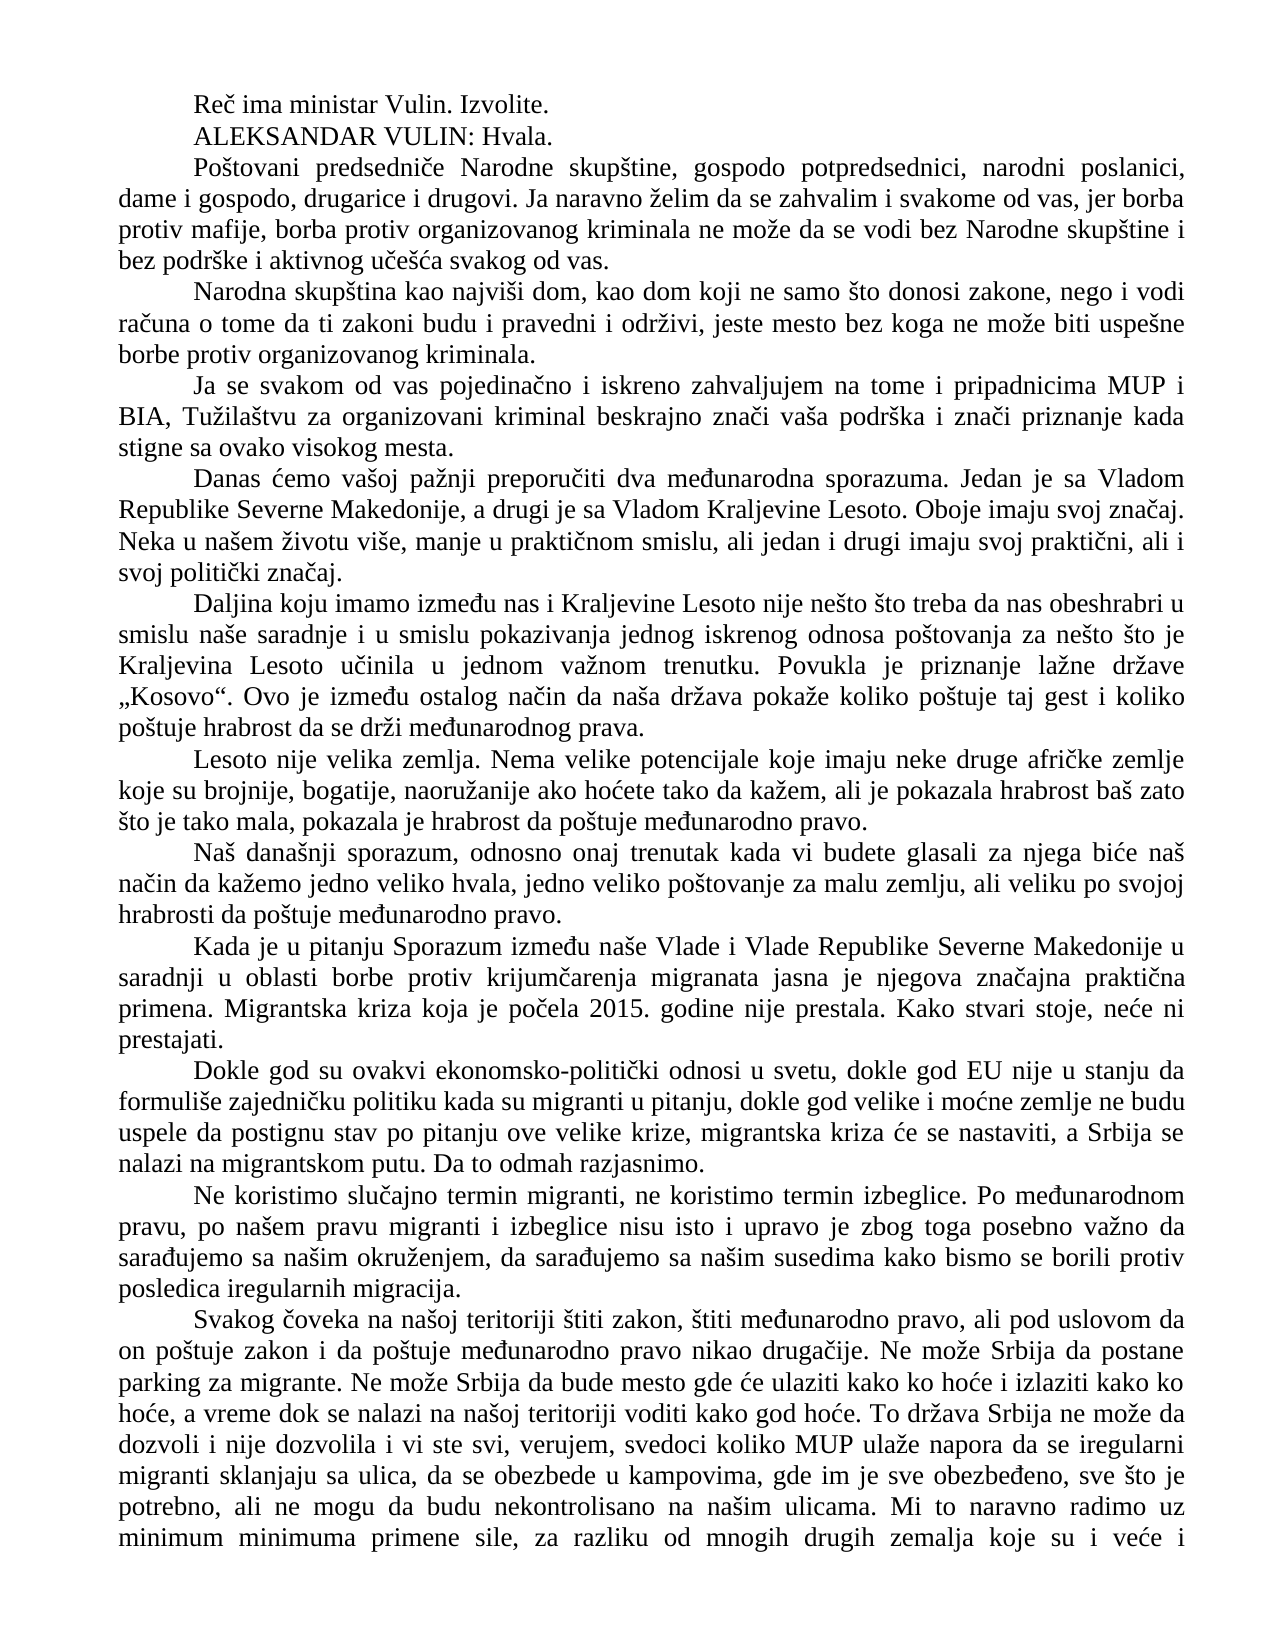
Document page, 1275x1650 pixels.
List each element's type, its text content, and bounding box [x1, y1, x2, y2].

text Dokle god su ovakvi ekonomsko-politički odnosi u svetu, dokle god EU nije u stanju da formuliše zajedničku politiku kada su migranti u pitanju, dokle god velike i moćne zemlje ne budu uspele da postignu stav po pitanju ove velike krize, migrantska kriza će se nastaviti, a Srbija se nalazi na migrantskom putu. Da to odmah razjasnimo. [118, 1054, 1186, 1179]
text Reč ima ministar Vulin. Izvolite. [118, 89, 1186, 120]
text Narodna skupština kao najviši dom, kao dom koji ne samo što donosi zakone, nego i vodi računa o tome da ti zakoni budu i pravedni i održivi, jeste mesto bez koga ne može biti uspešne borbe protiv organizovanog kriminala. [118, 276, 1186, 369]
text ALEKSANDAR VULIN: Hvala. [118, 120, 1186, 151]
text Ne koristimo slučajno termin migranti, ne koristimo termin izbeglice. Po međunarodnom pravu, po našem pravu migranti i izbeglice nisu isto i upravo je zbog toga posebno važno da sarađujemo sa našim okruženjem, da sarađujemo sa našim susedima kako bismo se borili protiv posledica iregularnih migracija. [118, 1179, 1186, 1303]
text Lesoto nije velika zemlja. Nema velike potencijale koje imaju neke druge afričke zemlje koje su brojnije, bogatije, naoružanije ako hoćete tako da kažem, ali je pokazala hrabrost baš zato što je tako mala, pokazala je hrabrost da poštuje međunarodno pravo. [118, 743, 1186, 836]
text Naš današnji sporazum, odnosno onaj trenutak kada vi budete glasali za njega biće naš način da kažemo jedno veliko hvala, jedno veliko poštovanje za malu zemlju, ali veliku po svojoj hrabrosti da poštuje međunarodno pravo. [118, 836, 1186, 929]
text Daljina koju imamo između nas i Kraljevine Lesoto nije nešto što treba da nas obeshrabri u smislu naše saradnje i u smislu pokazivanja jednog iskrenog odnosa poštovanja za nešto što je Kraljevina Lesoto učinila u jednom važnom trenutku. Povukla je priznanje lažne države „Kosovo“. Ovo je između ostalog način da naša država pokaže koliko poštuje taj gest i koliko poštuje hrabrost da se drži međunarodnog prava. [118, 587, 1186, 743]
text Poštovani predsedniče Narodne skupštine, gospodo potpredsednici, narodni poslanici, dame i gospodo, drugarice i drugovi. Ja naravno želim da se zahvalim i svakome od vas, jer borba protiv mafije, borba protiv organizovanog kriminala ne može da se vodi bez Narodne skupštine i bez podrške i aktivnog učešća svakog od vas. [118, 151, 1186, 276]
text Danas ćemo vašoj pažnji preporučiti dva međunarodna sporazuma. Jedan je sa Vladom Republike Severne Makedonije, a drugi je sa Vladom Kraljevine Lesoto. Oboje imaju svoj značaj. Neka u našem životu više, manje u praktičnom smislu, ali jedan i drugi imaju svoj praktični, ali i svoj politički značaj. [118, 462, 1186, 587]
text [118, 1303, 1186, 1552]
text Kada je u pitanju Sporazum između naše Vlade i Vlade Republike Severne Makedonije u saradnji u oblasti borbe protiv krijumčarenja migranata jasna je njegova značajna praktična primena. Migrantska kriza koja je počela 2015. godine nije prestala. Kako stvari stoje, neće ni prestajati. [118, 929, 1186, 1054]
text Ja se svakom od vas pojedinačno i iskreno zahvaljujem na tome i pripadnicima MUP i BIA, Tužilaštvu za organizovani kriminal beskrajno znači vaša podrška i znači priznanje kada stigne sa ovako visokog mesta. [118, 369, 1186, 462]
